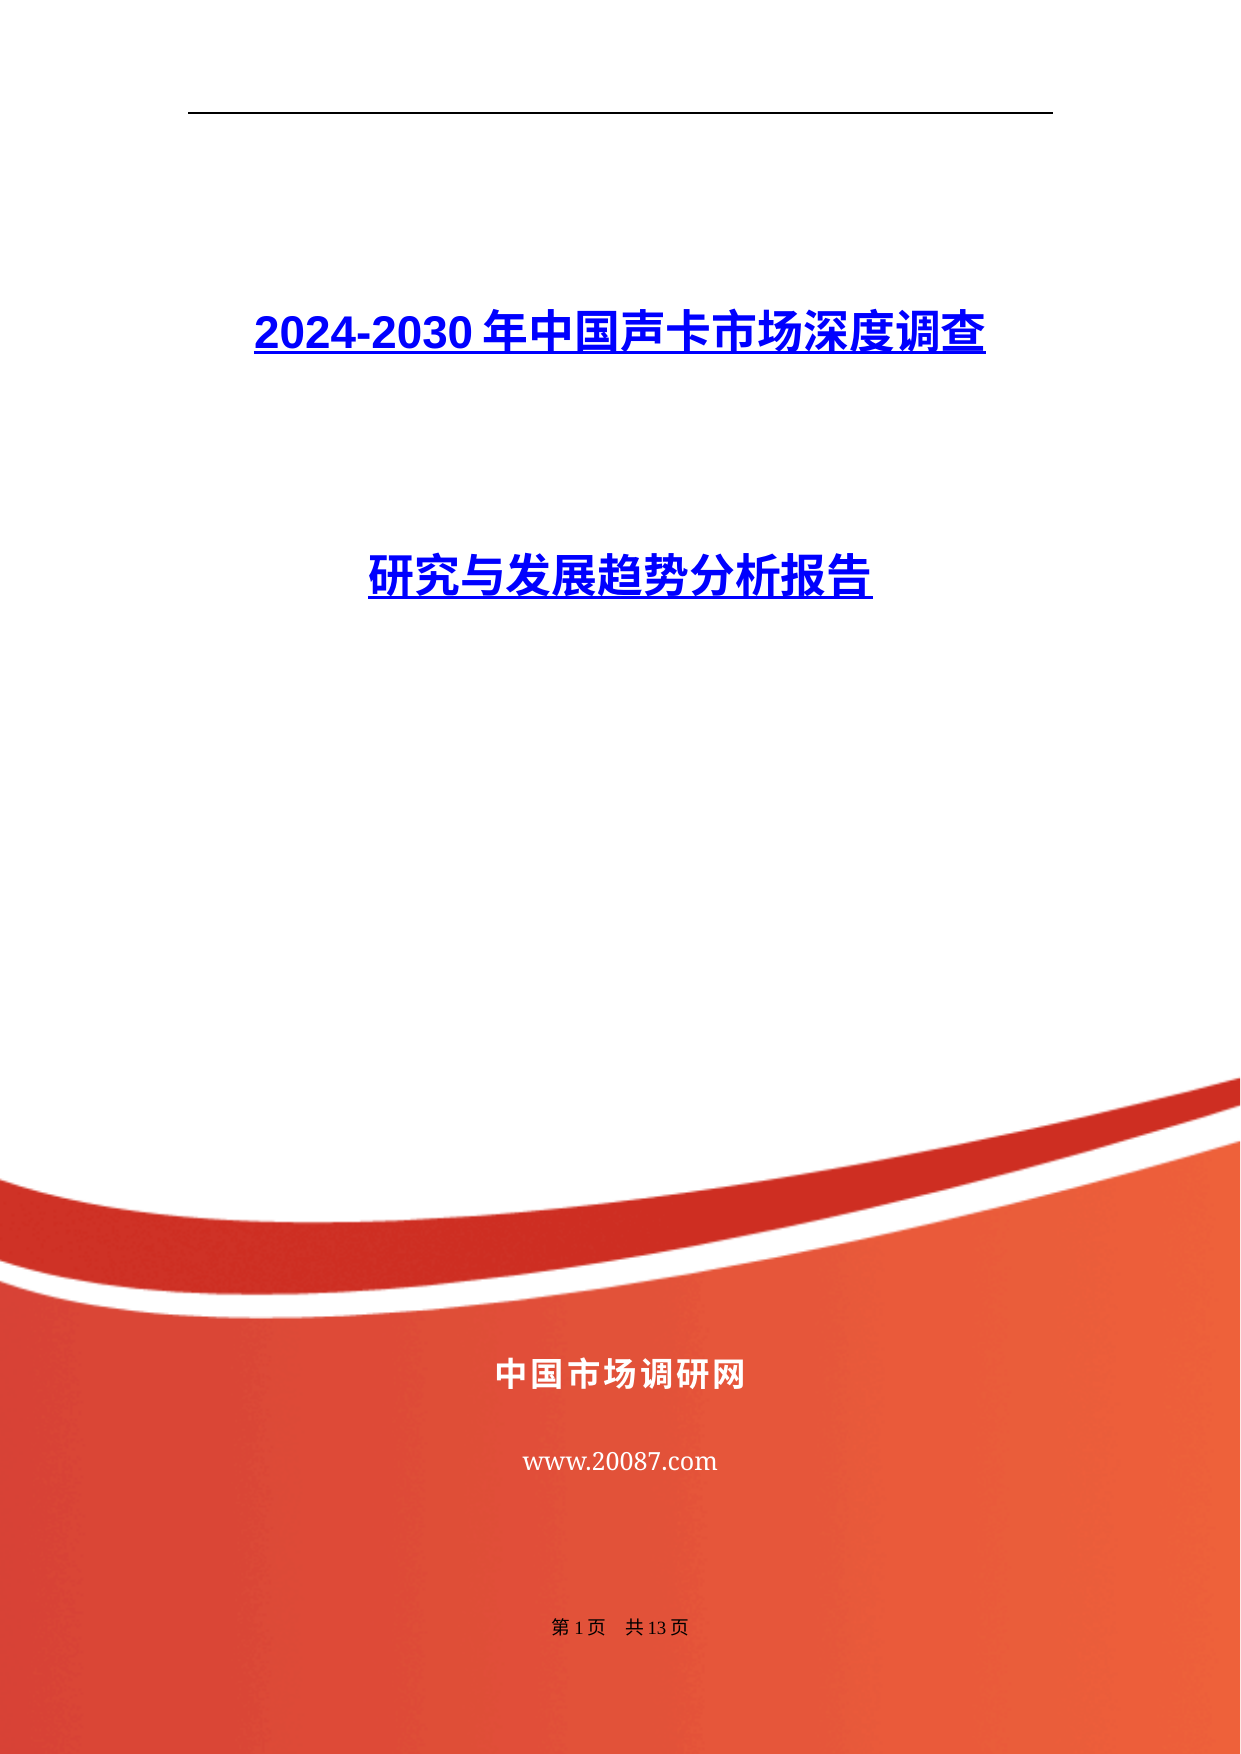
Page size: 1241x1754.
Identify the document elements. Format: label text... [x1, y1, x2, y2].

text www.20087.com [187, 1428, 1053, 1493]
picture [0, 1006, 1241, 1754]
subtitle 中国市场调研网 [187, 1339, 1053, 1404]
table_header 2024-2030年中国声卡市场深度调查研究与发展趋势分析报告 [188, 207, 1053, 773]
